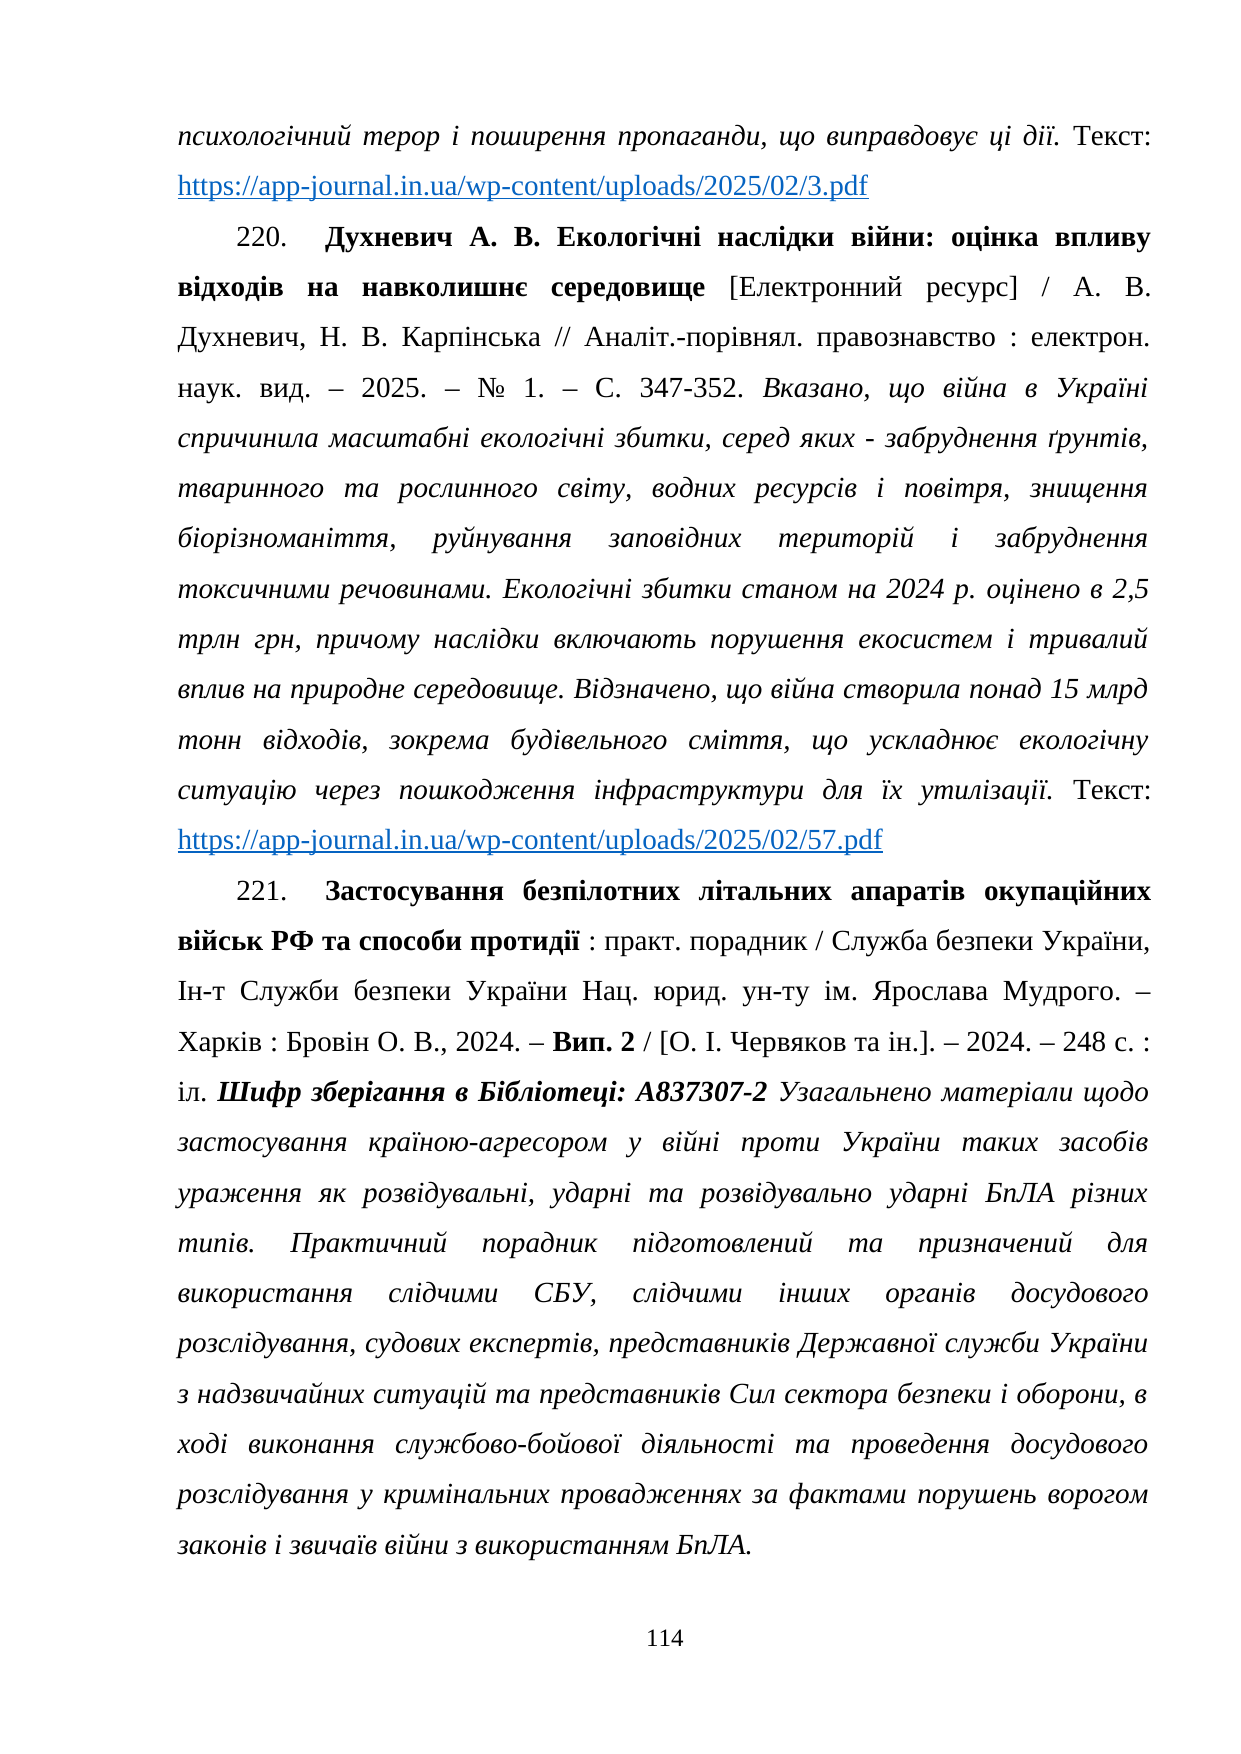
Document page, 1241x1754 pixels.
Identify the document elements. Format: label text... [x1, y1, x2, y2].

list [177, 118, 1152, 202]
list Застосування безпілотних літальних апаратів окупаційних військ РФ та способи протидії : практ. порадник / Служба безпеки України, Ін-т Служби безпеки України Нац. юрид. ун-ту ім. Ярослава Мудрого. – Харків : Бровін О. В., 2024. – Вип. 2 / [О. І. Червяков та ін.]. – 2024. – 248 с. : іл. Шифр зберігання в Бібліотеці: А837307-2 Узагальнено матеріали щодо застосування країною-агресором у війні проти України таких засобів ураження як розвідувальні, ударні та розвідувально ударні БпЛА різних типів. Практичний порадник підготовлений та призначений для використання слідчими СБУ, слідчими інших органів досудового розслідування, судових експертів, представників Державної служби України з надзвичайних ситуацій та представників Сил сектора безпеки і оборони, в ході виконання службово-бойової діяльності та проведення досудового розслідування у кримінальних провадженнях за фактами порушень ворогом законів і звичаїв війни з використанням БпЛА. [177, 873, 1152, 1560]
list Духневич А. В. Екологічні наслідки війни: оцінка впливу відходів на навколишнє середовище [Електронний ресурс] / А. В. Духневич, Н. В. Карпінська // Аналіт.-порівнял. правознавство : електрон. наук. вид. – 2025. – № 1. – С. 347-352. Вказано, що війна в Україні спричинила масштабні екологічні збитки, серед яких - забруднення ґрунтів, тваринного та рослинного світу, водних ресурсів і повітря, знищення біорізноманіття, руйнування заповідних територій і забруднення токсичними речовинами. Екологічні збитки станом на 2024 р. оцінено в 2,5 трлн грн, причому наслідки включають порушення екосистем і тривалий вплив на природне середовище. Відзначено, що війна створила понад 15 млрд тонн відходів, зокрема будівельного сміття, що ускладнює екологічну ситуацію через пошкодження інфраструктури для їх утилізації. Текст: https://app-journal.in.ua/wp-content/uploads/2025/02/57.pdf [177, 219, 1152, 856]
